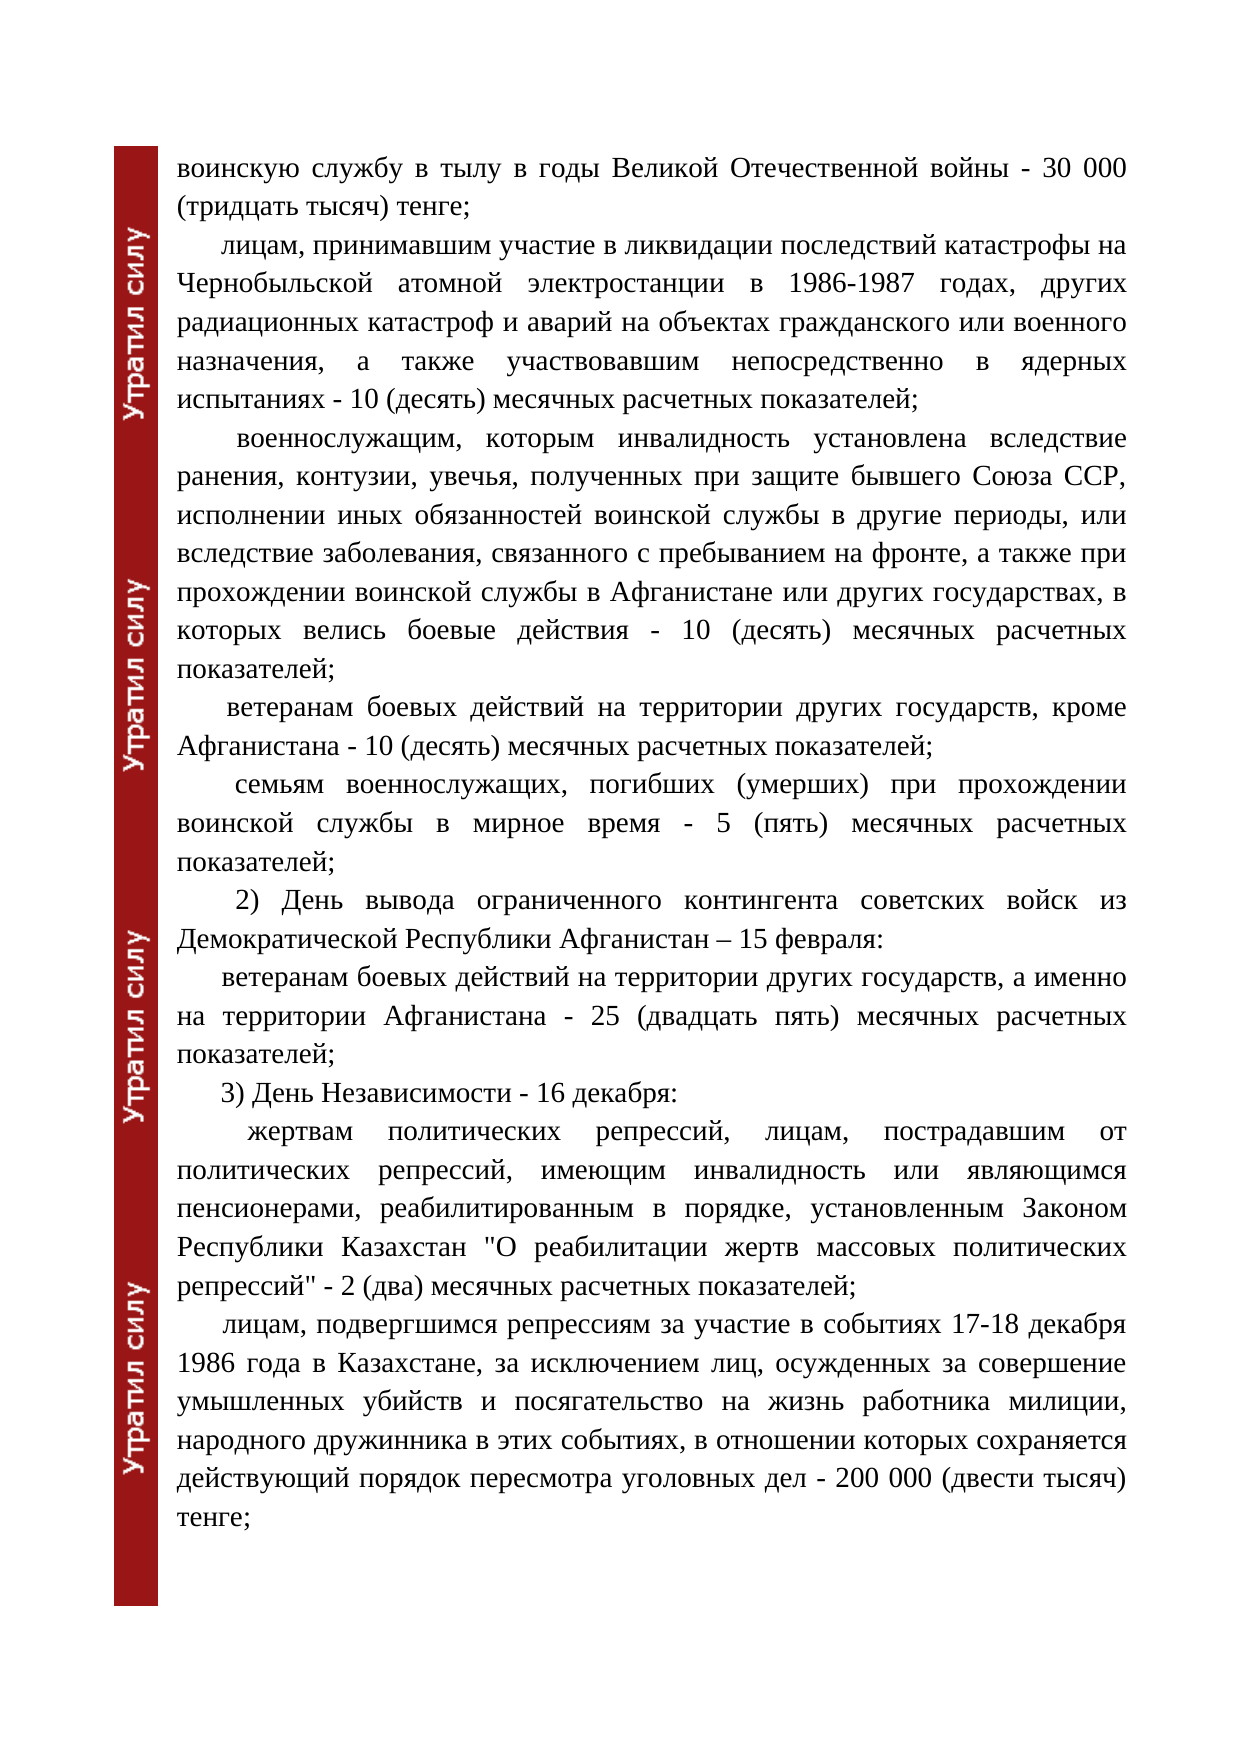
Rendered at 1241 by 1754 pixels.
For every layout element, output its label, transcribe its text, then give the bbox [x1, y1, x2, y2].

picture [114, 1301, 158, 1306]
text ветеранам боевых действий на территории других государств, а именно на территории Афганистана - 25 (двадцать пять) месячных расчетных показателей; [112, 959, 1128, 1070]
picture [114, 146, 158, 150]
text лицам, подвергшимся репрессиям за участие в событиях 17-18 декабря 1986 года в Казахстане, за исключением лиц, осужденных за совершение умышленных убийств и посягательство на жизнь работника милиции, народного дружинника в этих событиях, в отношении которых сохраняется действующий порядок пересмотра уголовных дел - 200 000 (двести тысяч) тенге; [112, 1306, 1128, 1532]
picture [114, 684, 158, 689]
text ветеранам боевых действий на территории других государств, кроме Афганистана - 10 (десять) месячных расчетных показателей; [112, 689, 1128, 762]
picture [114, 762, 158, 767]
text жертвам политических репрессий, лицам, пострадавшим от политических репрессий, имеющим инвалидность или являющимся пенсионерами, реабилитированным в порядке, установленным Законом Республики Казахстан "О реабилитации жертв массовых политических репрессий" - 2 (два) месячных расчетных показателей; [112, 1113, 1128, 1301]
picture [114, 1532, 158, 1606]
picture [114, 222, 158, 227]
text военнослужащим, которым инвалидность установлена вследствие ранения, контузии, увечья, полученных при защите бывшего Союза ССР, исполнении иных обязанностей воинской службы в другие периоды, или вследствие заболевания, связанного с пребыванием на фронте, а также при прохождении воинской службы в Афганистане или других государствах, в которых велись боевые действия - 10 (десять) месячных расчетных показателей; [112, 420, 1128, 684]
picture [114, 1108, 158, 1113]
text 3) День Независимости - 16 декабря: [112, 1075, 1128, 1108]
text лицам, принимавшим участие в ликвидации последствий катастрофы на Чернобыльской атомной электростанции в 1986-1987 годах, других радиационных катастроф и аварий на объектах гражданского или военного назначения, а также участвовавшим непосредственно в ядерных испытаниях - 10 (десять) месячных расчетных показателей; [112, 227, 1128, 415]
picture [114, 415, 158, 420]
text 2) День вывода ограниченного контингента советских войск из Демократической Республики Афганистан – 15 февраля: [112, 882, 1128, 954]
picture [114, 1070, 158, 1075]
picture [114, 954, 158, 959]
text семьям военнослужащих, погибших (умерших) при прохождении воинской службы в мирное время - 5 (пять) месячных расчетных показателей; [112, 767, 1128, 877]
picture [114, 877, 158, 882]
